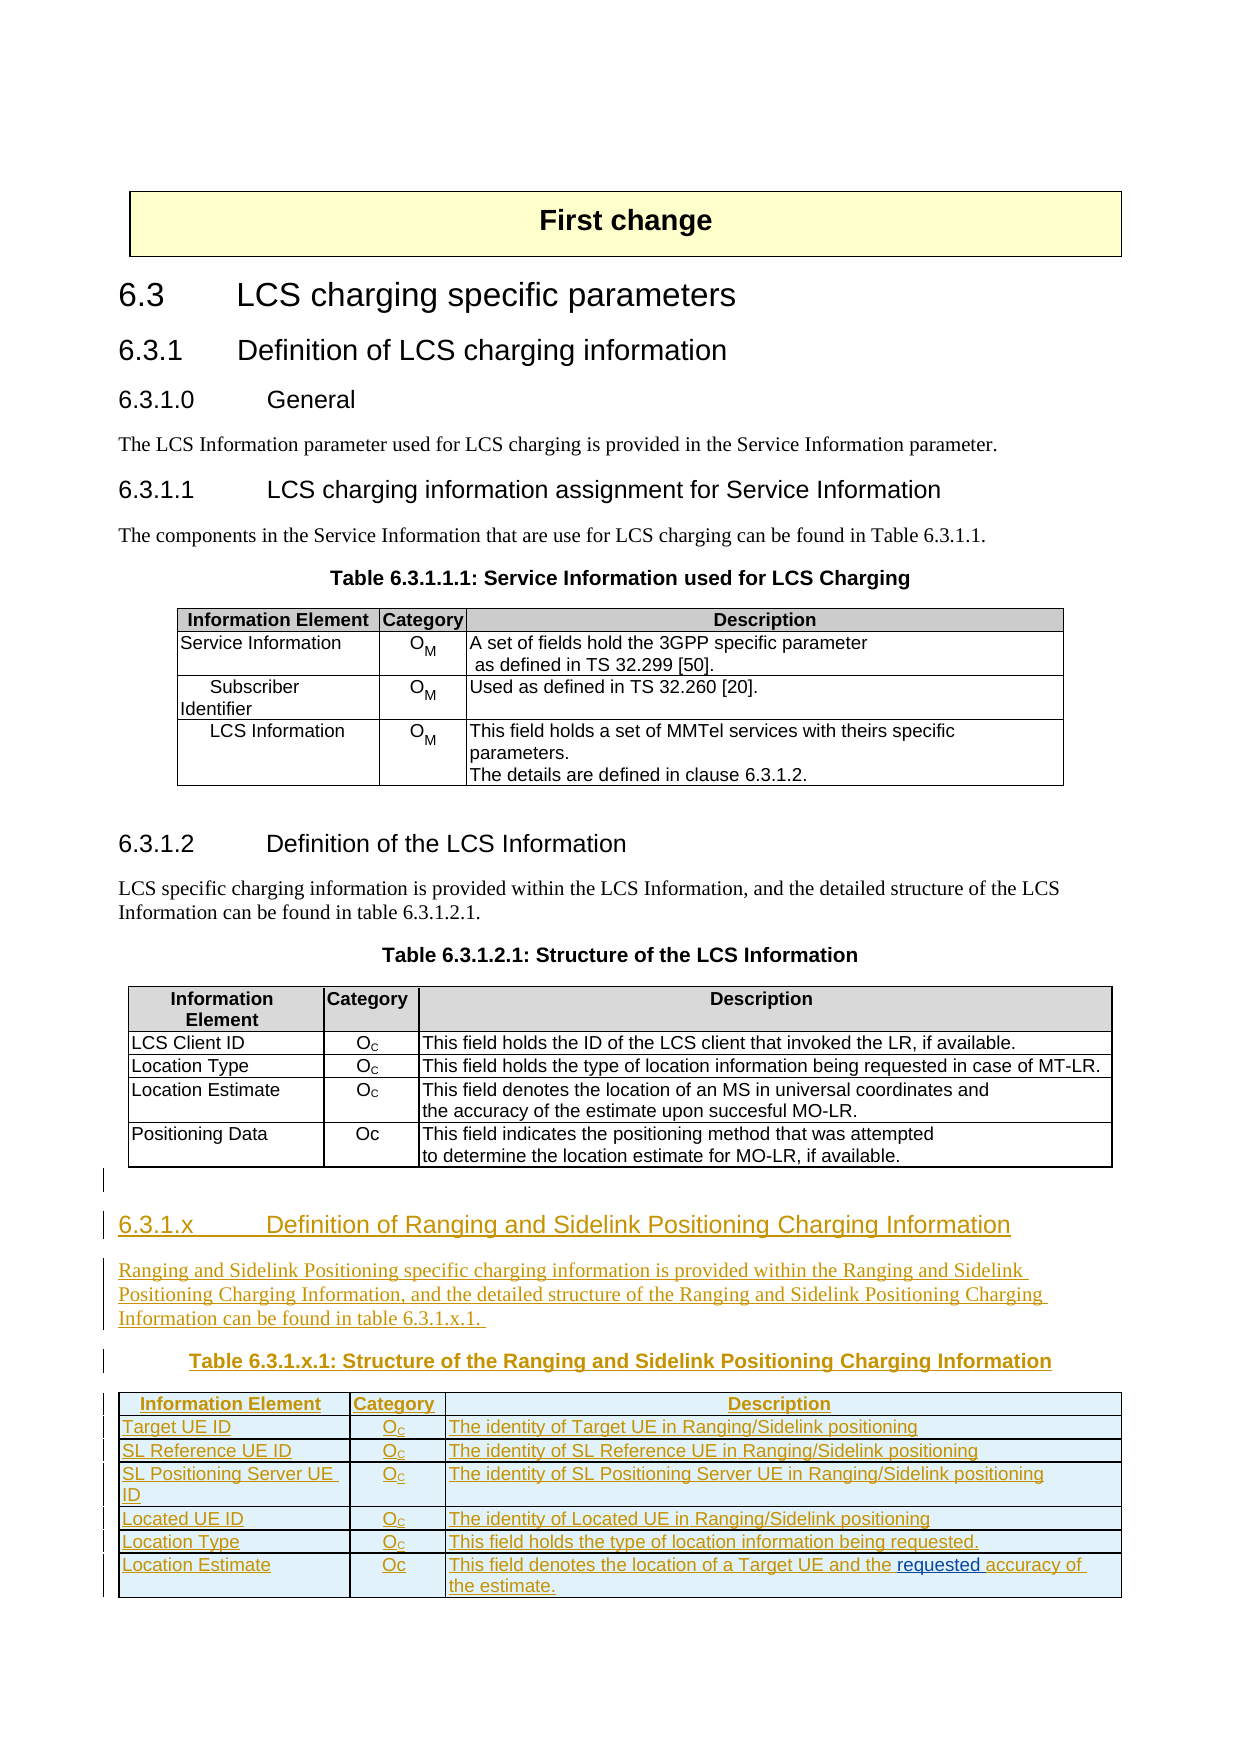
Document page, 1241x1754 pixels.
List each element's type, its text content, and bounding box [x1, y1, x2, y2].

table_cell This field holds a set of MMTel services with theirs specific parameters. The details are defined in clause 6.3.1.2. [467, 720, 1063, 785]
table_cell This field holds the type of location information being requested in case of MT-LR. [420, 1055, 1111, 1077]
table_cell OC [325, 1078, 418, 1121]
table_header Category [325, 987, 419, 1031]
table_cell This field holds the ID of the LCS client that invoked the LR, if available. [420, 1032, 1111, 1054]
subtitle 6.3.1 Definition of LCS charging information [118, 333, 1122, 366]
table_header Information Element [178, 609, 379, 631]
subtitle 6.3.1.1 LCS charging information assignment for Service Information [118, 475, 1122, 504]
table_header Category [380, 609, 466, 631]
subtitle 6.3.1.0 General [118, 385, 1122, 414]
table_cell This field indicates the positioning method that was attempted to determine the location estimate for MO-LR, if available. [420, 1123, 1111, 1166]
table_header Information Element [129, 987, 324, 1031]
table_cell Oc [325, 1123, 418, 1166]
table_cell OC [325, 1055, 418, 1077]
table_cell Location Type [129, 1055, 323, 1077]
text The LCS Information parameter used for LCS charging is provided in the Service Information parameter. [118, 432, 1122, 456]
text LCS specific charging information is provided within the LCS Information, and the detailed structure of the LCS Information can be found in table 6.3.1.2.1. [118, 876, 1122, 924]
table_cell OC [325, 1032, 418, 1054]
table_cell Location Estimate [129, 1078, 323, 1121]
text Table 6.3.1.1.1: Service Information used for LCS Charging [118, 566, 1122, 589]
table_cell LCS Information [178, 720, 379, 785]
table_cell This field denotes the location of an MS in universal coordinates and the accuracy of the estimate upon succesful MO-LR. [420, 1078, 1111, 1121]
subtitle 6.3.1.2 Definition of the LCS Information [118, 829, 1122, 857]
table_cell OM [380, 632, 466, 675]
table_cell A set of fields hold the 3GPP specific parameter as defined in TS 32.299 [50]. [467, 632, 1063, 675]
table_header Description [420, 987, 1111, 1031]
table_cell Positioning Data [129, 1123, 323, 1166]
table_cell Subscriber Identifier [178, 676, 379, 719]
subtitle 6.3 LCS charging specific parameters [118, 275, 1122, 314]
table_header Description [467, 609, 1063, 631]
table_cell Service Information [178, 632, 379, 675]
text The components in the Service Information that are use for LCS charging can be found in Table 6.3.1.1. [118, 523, 1122, 547]
table_cell LCS Client ID [129, 1032, 323, 1054]
table_cell OM [380, 720, 466, 785]
table_header First change [131, 192, 1121, 256]
table_cell OM [380, 676, 466, 719]
table_cell Used as defined in TS 32.260 [20]. [467, 676, 1063, 719]
text Table 6.3.1.2.1: Structure of the LCS Information [118, 943, 1122, 967]
